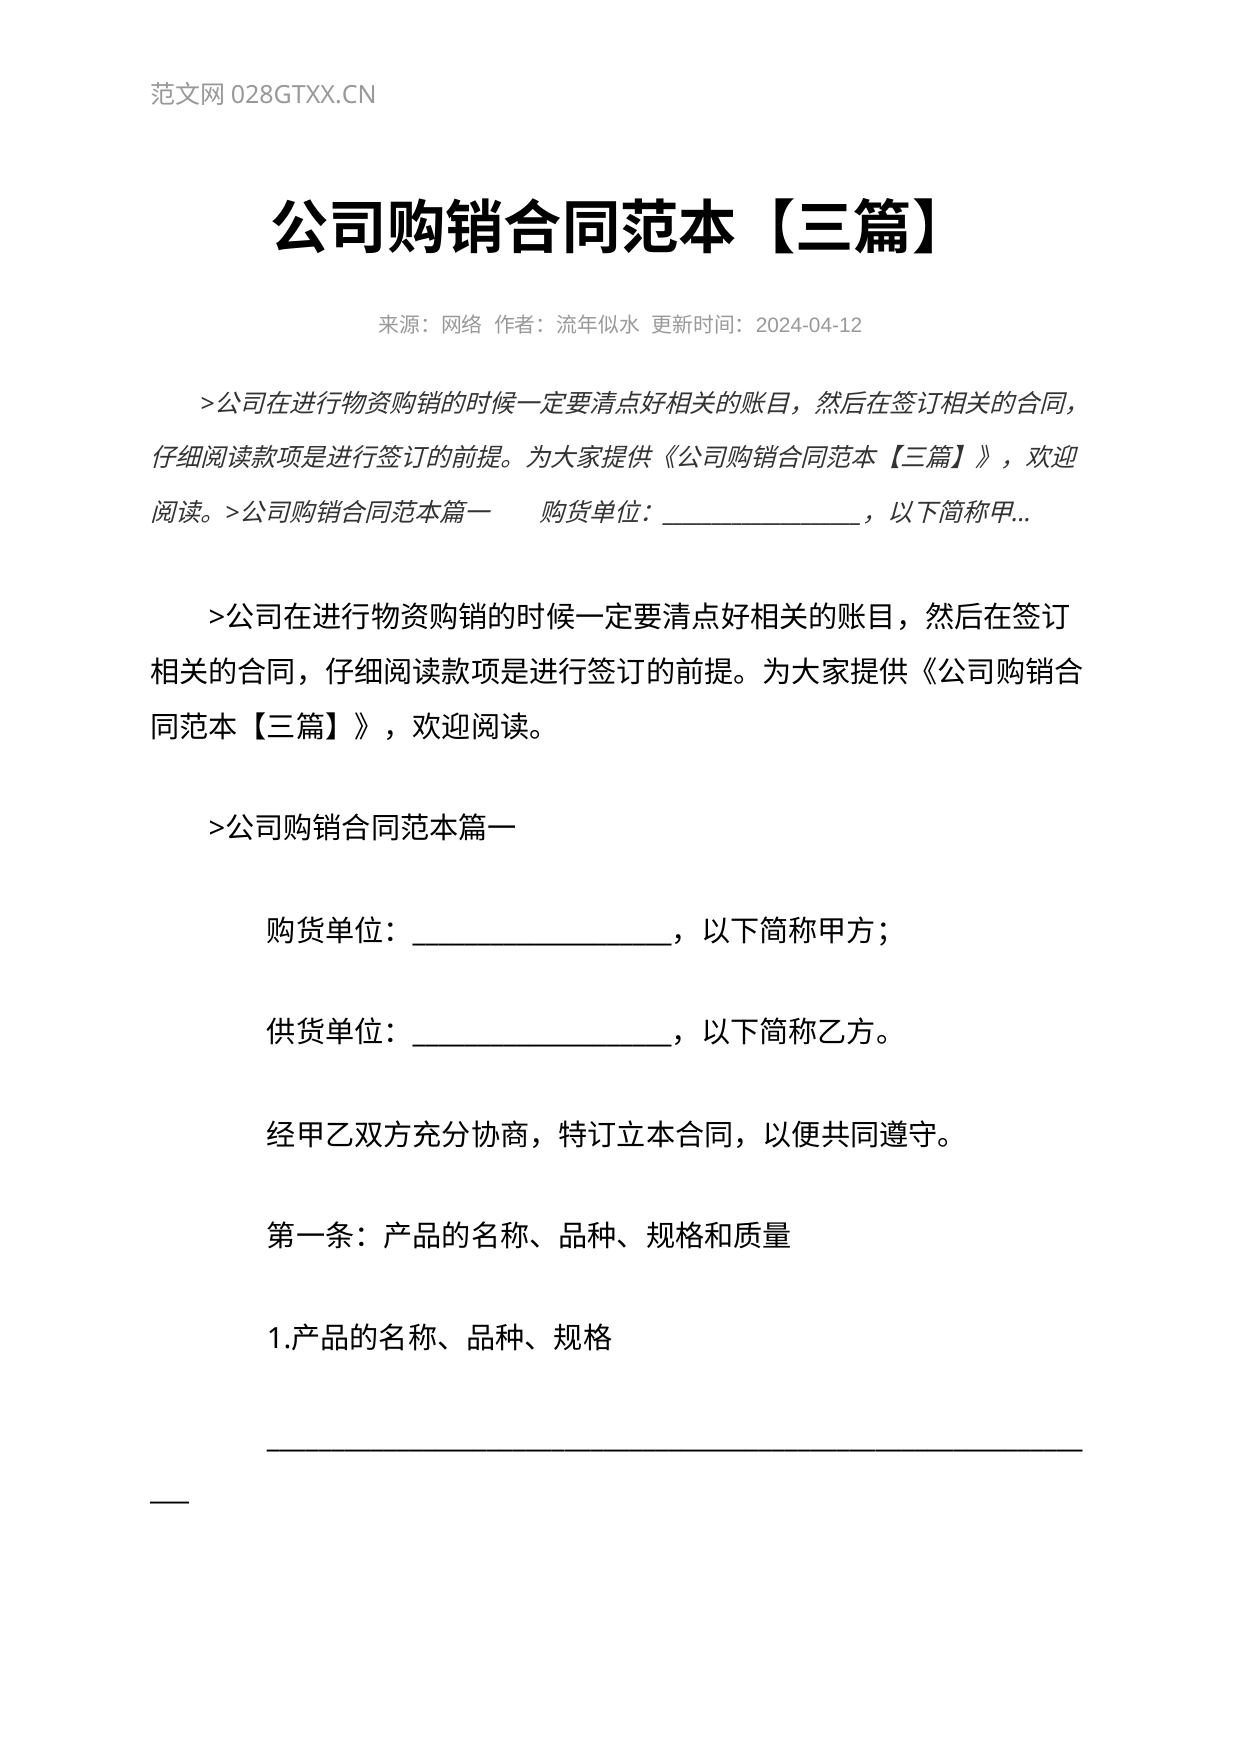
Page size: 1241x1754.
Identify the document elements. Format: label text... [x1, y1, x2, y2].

text 1.产品的名称、品种、规格 [150, 1314, 1090, 1357]
text >公司在进行物资购销的时候一定要清点好相关的账目，然后在签订相关的合同，仔细阅读款项是进行签订的前提。为大家提供《公司购销合同范本【三篇】》，欢迎阅读。>公司购销合同范本篇一 购货单位：____________________，以下简称甲... [150, 383, 1090, 528]
text 购货单位：____________________，以下简称甲方； [150, 907, 1090, 949]
text __________________________________________________________________ [150, 1417, 1090, 1508]
text 供货单位：____________________，以下简称乙方。 [150, 1009, 1090, 1051]
text 来源：网络 作者：流年似水 更新时间：2024-04-12 [150, 313, 1090, 337]
text >公司在进行物资购销的时候一定要清点好相关的账目，然后在签订相关的合同，仔细阅读款项是进行签订的前提。为大家提供《公司购销合同范本【三篇】》，欢迎阅读。 [150, 593, 1090, 746]
text >公司购销合同范本篇一 [150, 805, 1090, 847]
text 第一条：产品的名称、品种、规格和质量 [150, 1213, 1090, 1255]
text 经甲乙双方充分协商，特订立本合同，以便共同遵守。 [150, 1111, 1090, 1153]
subtitle 公司购销合同范本【三篇】 [150, 181, 1090, 266]
